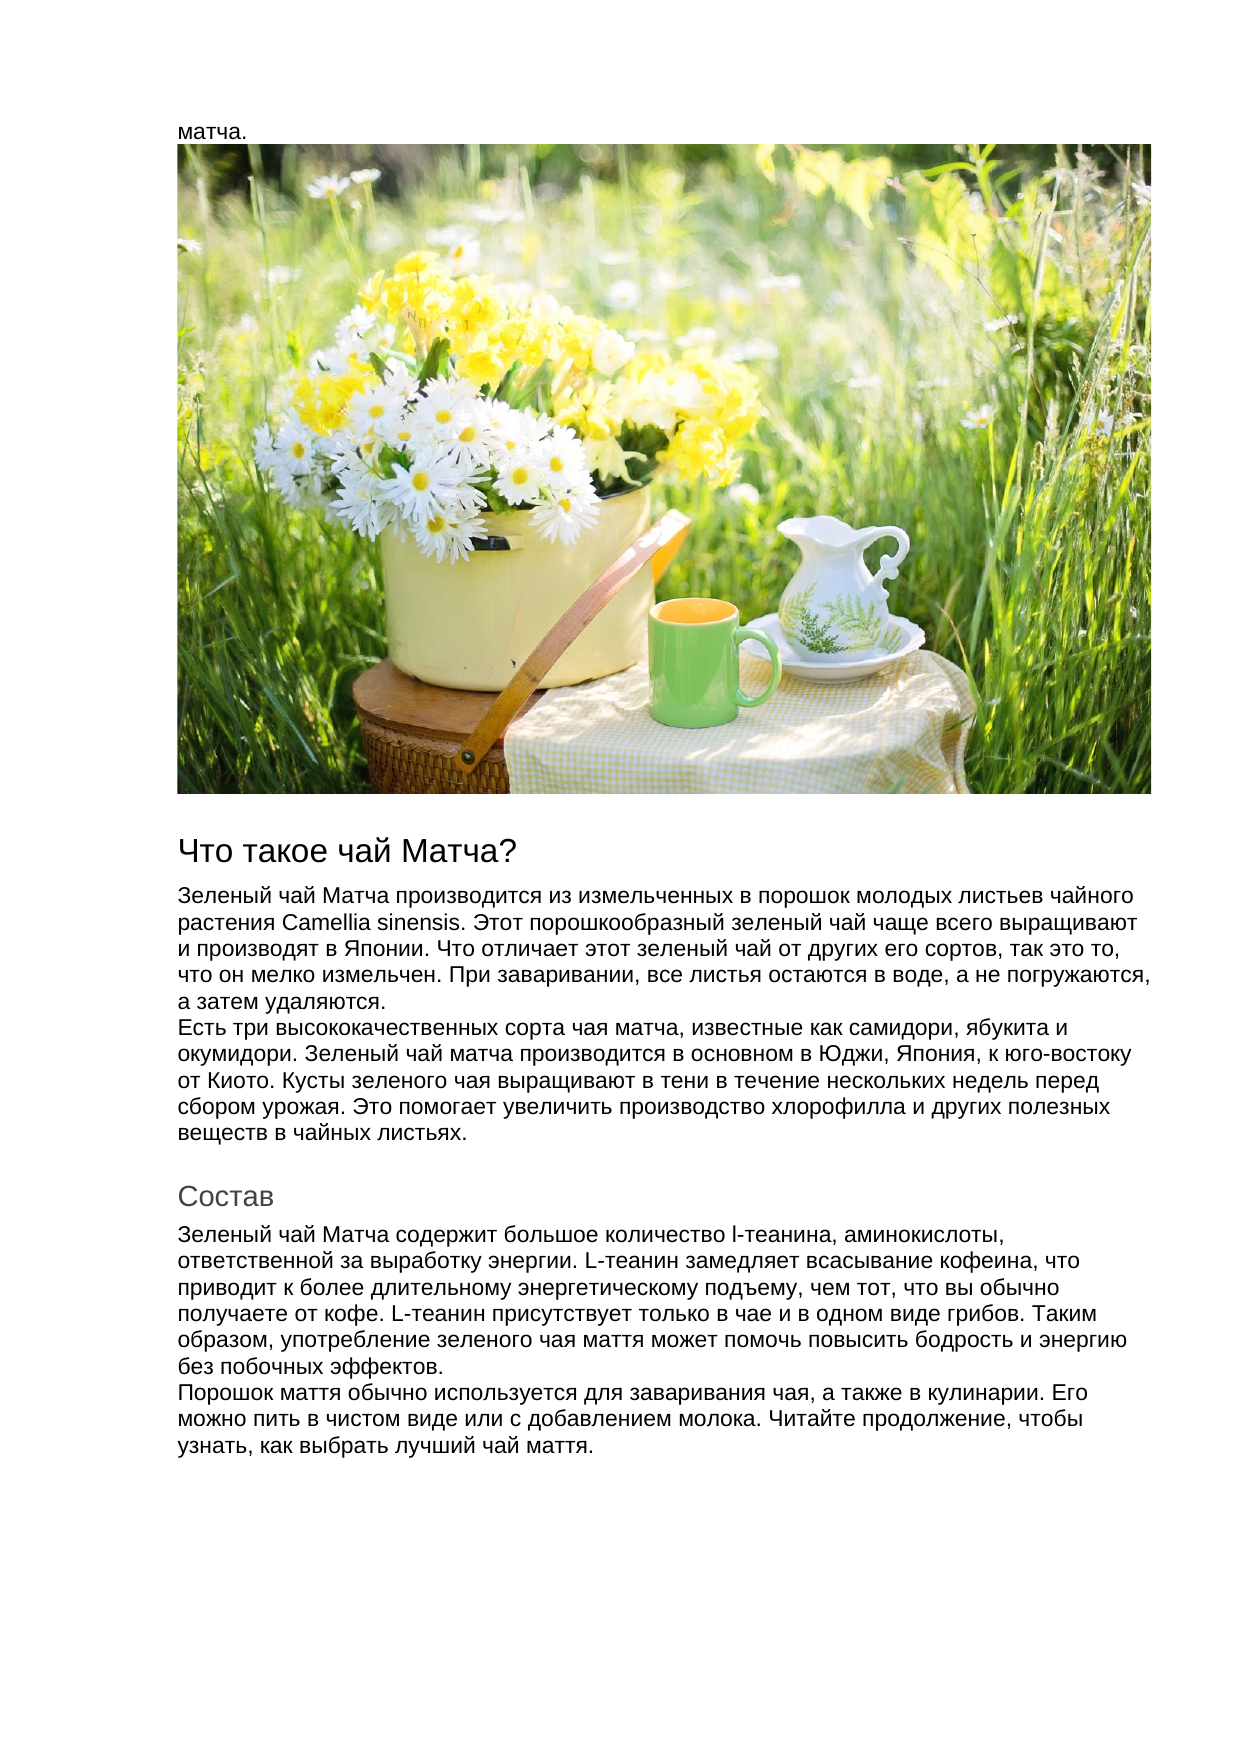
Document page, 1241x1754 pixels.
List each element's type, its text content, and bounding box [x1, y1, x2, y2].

text Данное руководство поможет вам подобрать сорт чая, подходящий вам по всем параметрам и в соответствии с вашим бюджетом, а также приносящий максимальную пользу здоровью. Читайте продолжение статьи, чтобы узнать, как выбрать лучший чай матча. [177, 118, 1152, 144]
text Зеленый чай Матча содержит большое количество l-теанина, аминокислоты, ответственной за выработку энергии. L-теанин замедляет всасывание кофеина, что приводит к более длительному энергетическому подъему, чем тот, что вы обычно получаете от кофе. L-теанин присутствует только в чае и в одном виде грибов. Таким образом, употребление зеленого чая маття может помочь повысить бодрость и энергию без побочных эффектов. [177, 1221, 1152, 1379]
picture [177, 144, 1152, 794]
text Есть три высококачественных сорта чая матча, известные как самидори, ябукита и окумидори. Зеленый чай матча производится в основном в Юджи, Япония, к юго-востоку от Киото. Кусты зеленого чая выращивают в тени в течение нескольких недель перед сбором урожая. Это помогает увеличить производство хлорофилла и других полезных веществ в чайных листьях. [177, 1014, 1152, 1146]
text Зеленый чай Матча производится из измельченных в порошок молодых листьев чайного растения Camellia sinensis. Этот порошкообразный зеленый чай чаще всего выращивают и производят в Японии. Что отличает этот зеленый чай от других его сортов, так это то, что он мелко измельчен. При заваривании, все листья остаются в воде, а не погружаются, а затем удаляются. [177, 882, 1152, 1014]
text Порошок маття обычно используется для заваривания чая, а также в кулинарии. Его можно пить в чистом виде или с добавлением молока. Читайте продолжение, чтобы узнать, как выбрать лучший чай маття. [177, 1379, 1152, 1458]
text Что такое чай Матча? [177, 831, 1152, 870]
text Состав [177, 1179, 1152, 1213]
